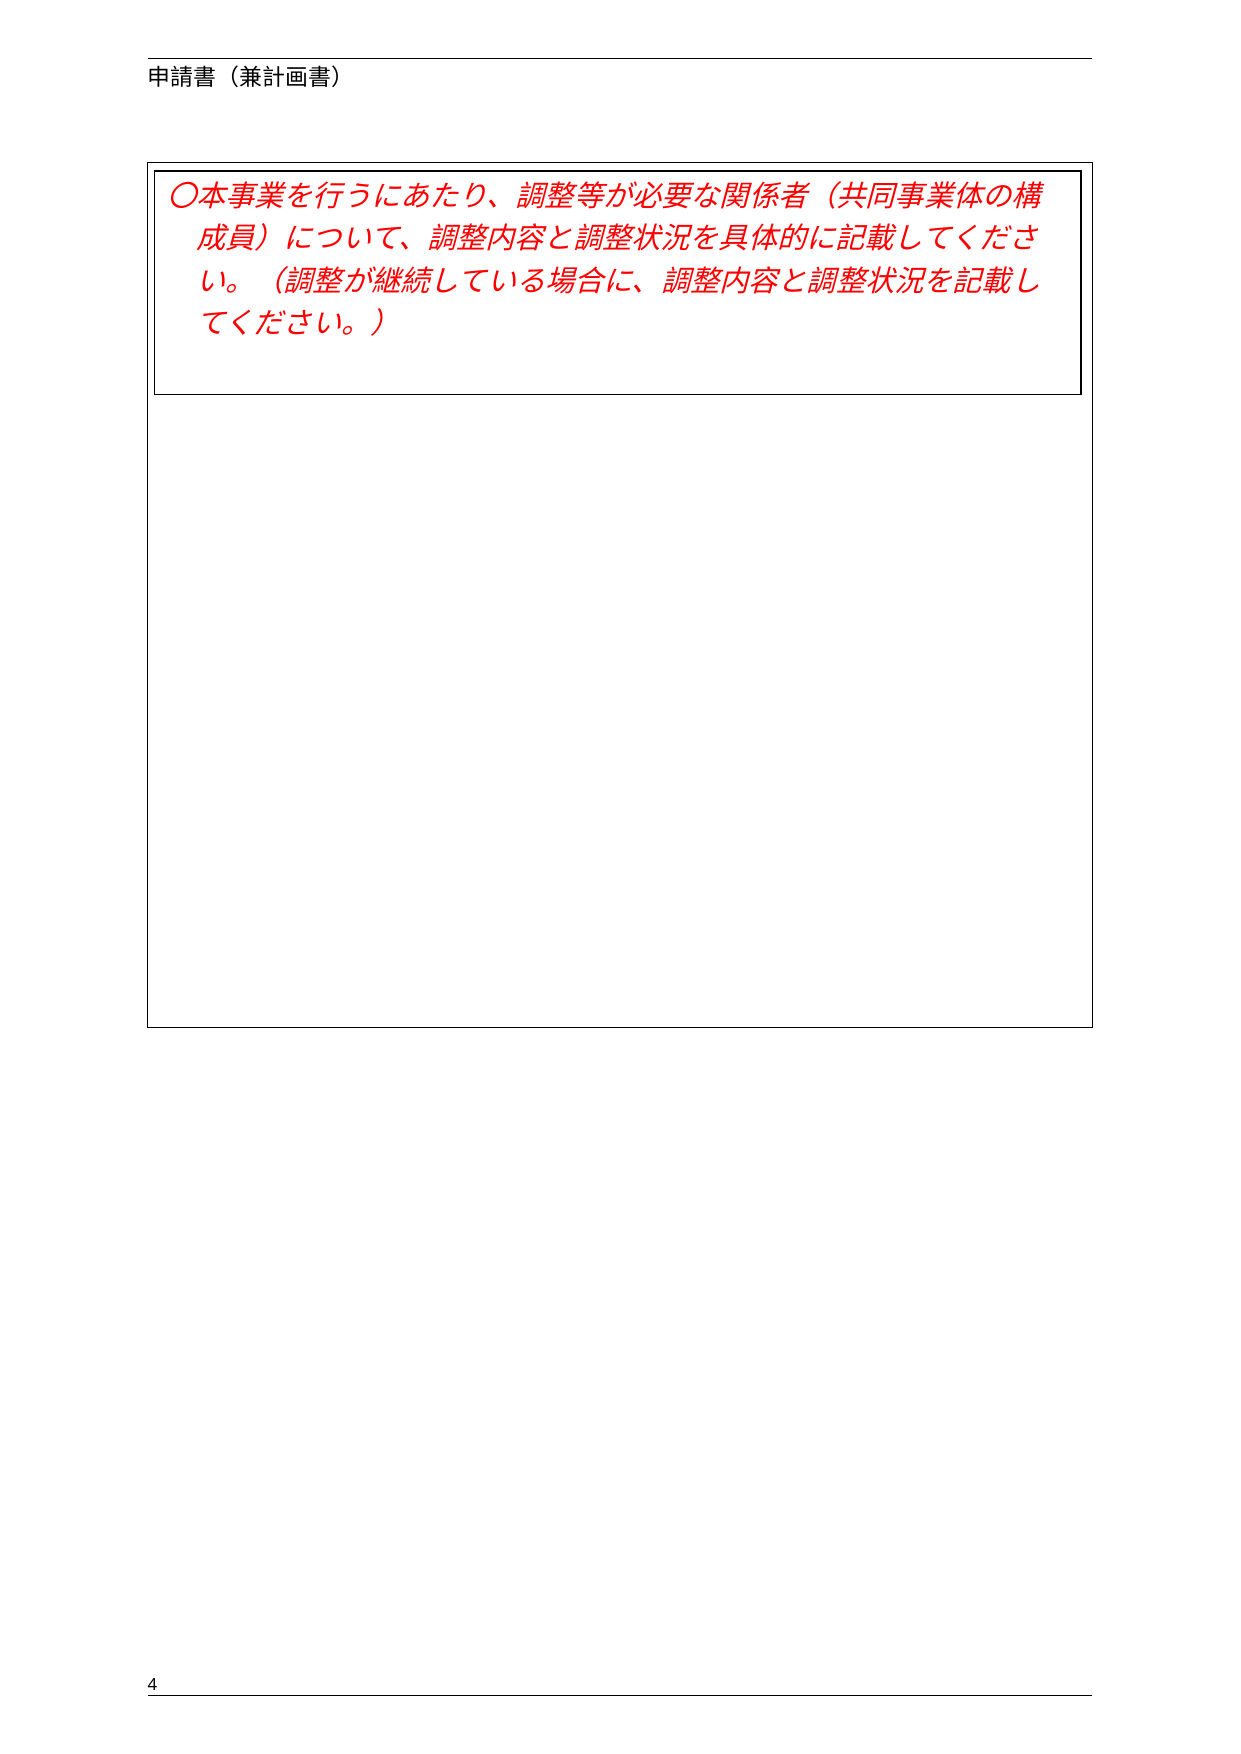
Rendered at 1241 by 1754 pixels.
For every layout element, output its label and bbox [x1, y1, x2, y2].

table_cell [148, 163, 1092, 1027]
